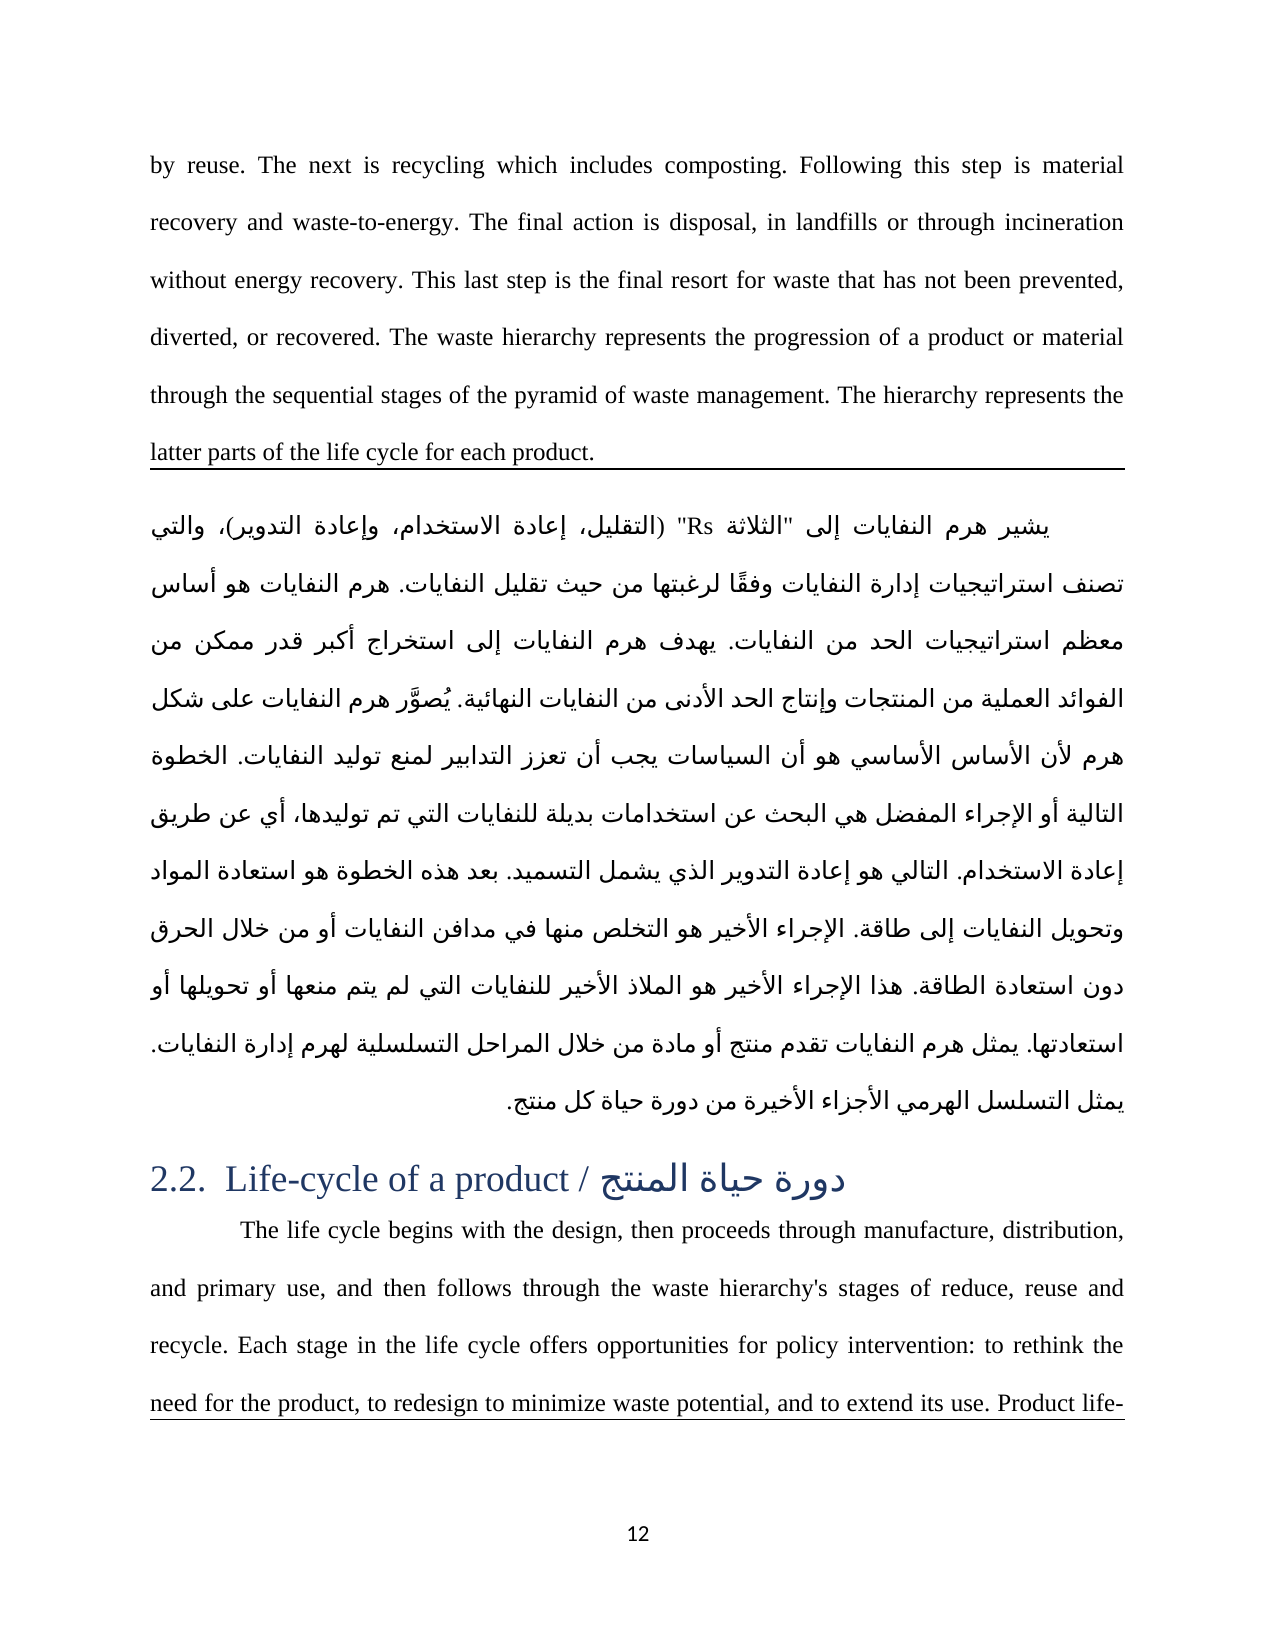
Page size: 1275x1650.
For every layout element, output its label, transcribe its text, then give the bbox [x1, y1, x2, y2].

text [150, 150, 1125, 468]
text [150, 1215, 1125, 1419]
subtitle Life-cycle of a product / دورة حياة المنتج [150, 1156, 1125, 1199]
text يشير هرم النفايات إلى "الثلاثة Rs" (التقليل، إعادة الاستخدام، وإعادة التدوير)، والتي تصنف استراتيجيات إدارة النفايات وفقًا لرغبتها من حيث تقليل النفايات. هرم النفايات هو أساس معظم استراتيجيات الحد من النفايات. يهدف هرم النفايات إلى استخراج أكبر قدر ممكن من الفوائد العملية من المنتجات وإنتاج الحد الأدنى من النفايات النهائية. يُصوَّر هرم النفايات على شكل هرم لأن الأساس الأساسي هو أن السياسات يجب أن تعزز التدابير لمنع توليد النفايات. الخطوة التالية أو الإجراء المفضل هي البحث عن استخدامات بديلة للنفايات التي تم توليدها، أي عن طريق إعادة الاستخدام. التالي هو إعادة التدوير الذي يشمل التسميد. بعد هذه الخطوة هو استعادة المواد وتحويل النفايات إلى طاقة. الإجراء الأخير هو التخلص منها في مدافن النفايات أو من خلال الحرق دون استعادة الطاقة. هذا الإجراء الأخير هو الملاذ الأخير للنفايات التي لم يتم منعها أو تحويلها أو استعادتها. يمثل هرم النفايات تقدم منتج أو مادة من خلال المراحل التسلسلية لهرم إدارة النفايات. يمثل التسلسل الهرمي الأجزاء الأخيرة من دورة حياة كل منتج. [150, 511, 1125, 1115]
